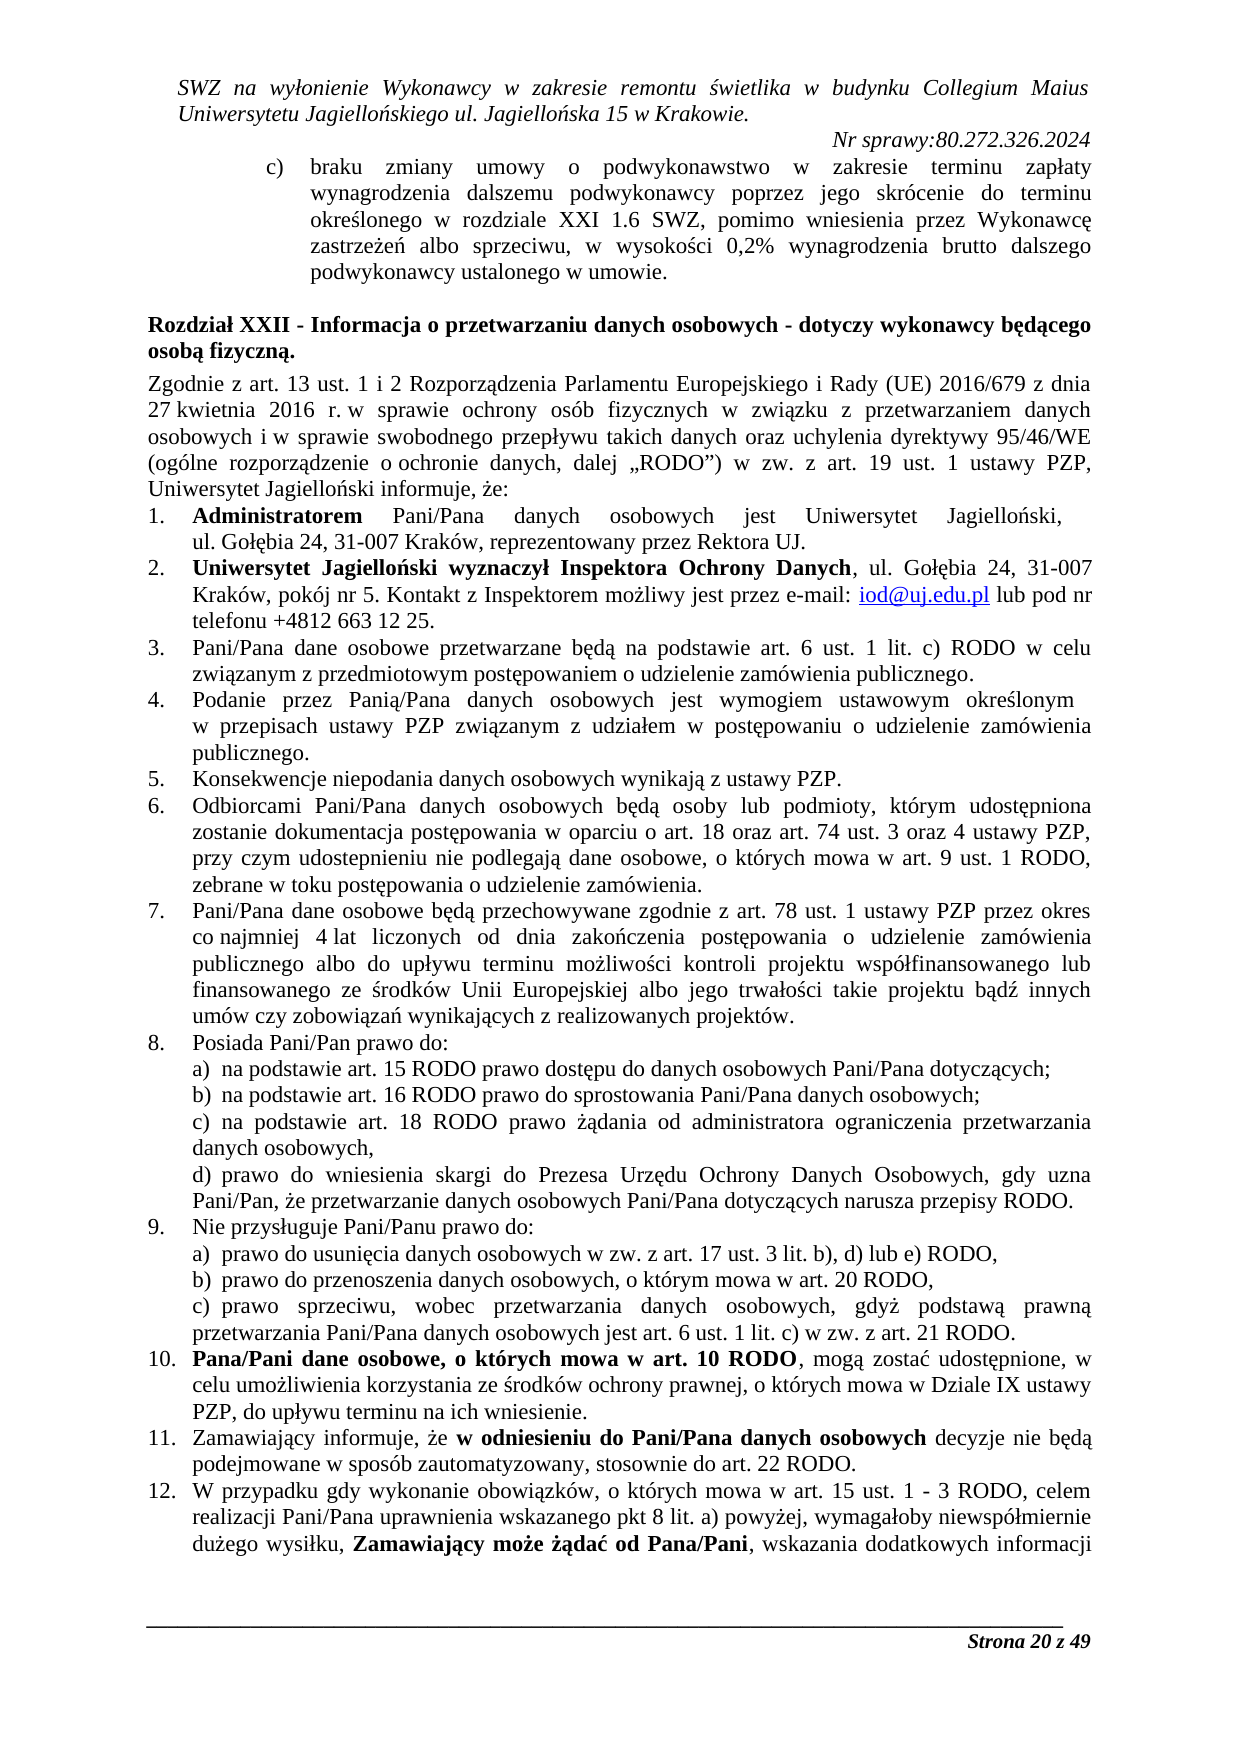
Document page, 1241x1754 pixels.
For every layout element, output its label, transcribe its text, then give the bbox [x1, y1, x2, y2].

list prawo do usunięcia danych osobowych w zw. z art. 17 ust. 3 lit. b), d) lub e) RODO, [192, 1240, 1092, 1266]
list prawo do wniesienia skargi do Prezesa Urzędu Ochrony Danych Osobowych, gdy uzna Pani/Pan, że przetwarzanie danych osobowych Pani/Pana dotyczących narusza przepisy RODO. [192, 1161, 1092, 1213]
list Zamawiający informuje, że w odniesieniu do Pani/Pana danych osobowych decyzje nie będą podejmowane w sposób zautomatyzowany, stosownie do art. 22 RODO. [148, 1424, 1092, 1477]
list braku zmiany umowy o podwykonawstwo w zakresie terminu zapłaty wynagrodzenia dalszemu podwykonawcy poprzez jego skrócenie do terminu określonego w rozdziale XXI 1.6 SWZ, pomimo wniesienia przez Wykonawcę zastrzeżeń albo sprzeciwu, w wysokości 0,2% wynagrodzenia brutto dalszego podwykonawcy ustalonego w umowie. [266, 153, 1092, 285]
list na podstawie art. 18 RODO prawo żądania od administratora ograniczenia przetwarzania danych osobowych, [192, 1108, 1092, 1161]
list Pani/Pana dane osobowe przetwarzane będą na podstawie art. 6 ust. 1 lit. c) RODO w celu związanym z przedmiotowym postępowaniem o udzielenie zamówienia publicznego. [148, 633, 1092, 686]
text Rozdział XXII - Informacja o przetwarzaniu danych osobowych - dotyczy wykonawcy będącego osobą fizyczną. [148, 311, 1092, 364]
list prawo do przenoszenia danych osobowych, o którym mowa w art. 20 RODO, [192, 1266, 1092, 1292]
list Nie przysługuje Pani/Panu prawo do: [148, 1213, 1092, 1240]
list Pana/Pani dane osobowe, o których mowa w art. 10 RODO, mogą zostać udostępnione, w celu umożliwienia korzystania ze środków ochrony prawnej, o których mowa w Dziale IX ustawy PZP, do upływu terminu na ich wniesienie. [148, 1345, 1092, 1424]
list Podanie przez Panią/Pana danych osobowych jest wymogiem ustawowym określonym w przepisach ustawy PZP związanym z udziałem w postępowaniu o udzielenie zamówienia publicznego. [148, 686, 1092, 765]
text Zgodnie z art. 13 ust. 1 i 2 Rozporządzenia Parlamentu Europejskiego i Rady (UE) 2016/679 z dnia 27 kwietnia 2016 r. w sprawie ochrony osób fizycznych w związku z przetwarzaniem danych osobowych i w sprawie swobodnego przepływu takich danych oraz uchylenia dyrektywy 95/46/WE (ogólne rozporządzenie o ochronie danych, dalej „RODO”) w zw. z art. 19 ust. 1 ustawy PZP, Uniwersytet Jagielloński informuje, że: [148, 370, 1092, 502]
list Pani/Pana dane osobowe będą przechowywane zgodnie z art. 78 ust. 1 ustawy PZP przez okres co najmniej 4 lat liczonych od dnia zakończenia postępowania o udzielenie zamówienia publicznego albo do upływu terminu możliwości kontroli projektu współfinansowanego lub finansowanego ze środków Unii Europejskiej albo jego trwałości takie projektu bądź innych umów czy zobowiązań wynikających z realizowanych projektów. [148, 897, 1092, 1029]
list Posiada Pani/Pan prawo do: [148, 1029, 1092, 1055]
list na podstawie art. 15 RODO prawo dostępu do danych osobowych Pani/Pana dotyczących; [192, 1055, 1092, 1082]
list Konsekwencje niepodania danych osobowych wynikają z ustawy PZP. [148, 765, 1092, 792]
list na podstawie art. 16 RODO prawo do sprostowania Pani/Pana danych osobowych; [192, 1082, 1092, 1108]
list prawo sprzeciwu, wobec przetwarzania danych osobowych, gdyż podstawą prawną przetwarzania Pani/Pana danych osobowych jest art. 6 ust. 1 lit. c) w zw. z art. 21 RODO. [192, 1292, 1092, 1345]
list Administratorem Pani/Pana danych osobowych jest Uniwersytet Jagielloński, ul. Gołębia 24, 31-007 Kraków, reprezentowany przez Rektora UJ. [148, 502, 1092, 554]
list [148, 1477, 1092, 1556]
list Uniwersytet Jagielloński wyznaczył Inspektora Ochrony Danych, ul. Gołębia 24, 31-007 Kraków, pokój nr 5. Kontakt z Inspektorem możliwy jest przez e-mail: iod@uj.edu.pl lub pod nr telefonu +4812 663 12 25. [148, 554, 1092, 633]
list Odbiorcami Pani/Pana danych osobowych będą osoby lub podmioty, którym udostępniona zostanie dokumentacja postępowania w oparciu o art. 18 oraz art. 74 ust. 3 oraz 4 ustawy PZP, przy czym udostepnieniu nie podlegają dane osobowe, o których mowa w art. 9 ust. 1 RODO, zebrane w toku postępowania o udzielenie zamówienia. [148, 792, 1092, 897]
